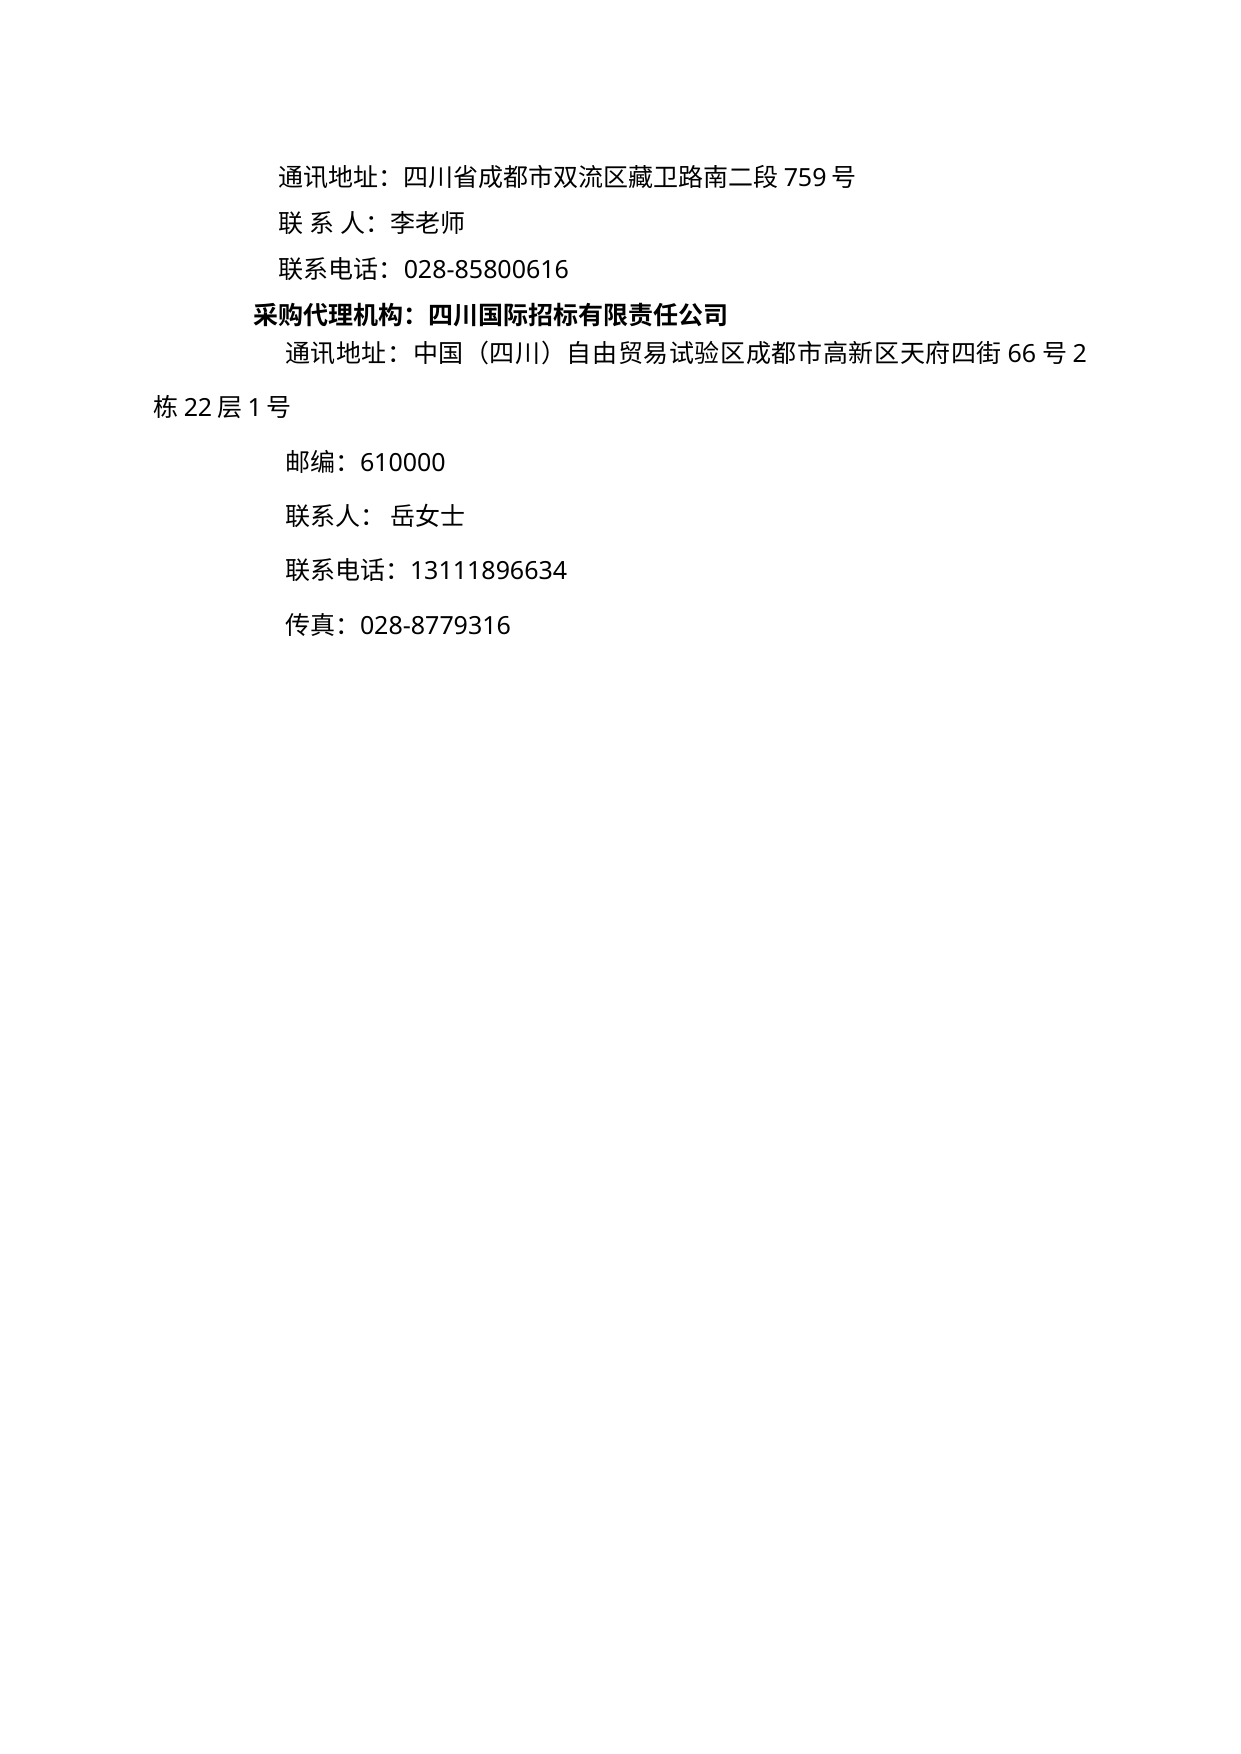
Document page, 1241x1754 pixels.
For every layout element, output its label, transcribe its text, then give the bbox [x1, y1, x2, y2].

text 联 系 人：李老师 [153, 196, 1087, 242]
text 传真：028-8779316 [153, 605, 1087, 641]
text 通讯地址：中国（四川）自由贸易试验区成都市高新区天府四街66号2栋22层1号 [153, 333, 1087, 424]
text 联系电话：028-85800616 [153, 242, 1087, 287]
text 采购代理机构：四川国际招标有限责任公司 [153, 287, 1087, 333]
text 通讯地址：四川省成都市双流区藏卫路南二段759号 [153, 150, 1087, 196]
text 邮编：610000 [153, 442, 1087, 478]
text 联系电话：13111896634 [153, 551, 1087, 587]
text 联系人： 岳女士 [153, 496, 1087, 533]
